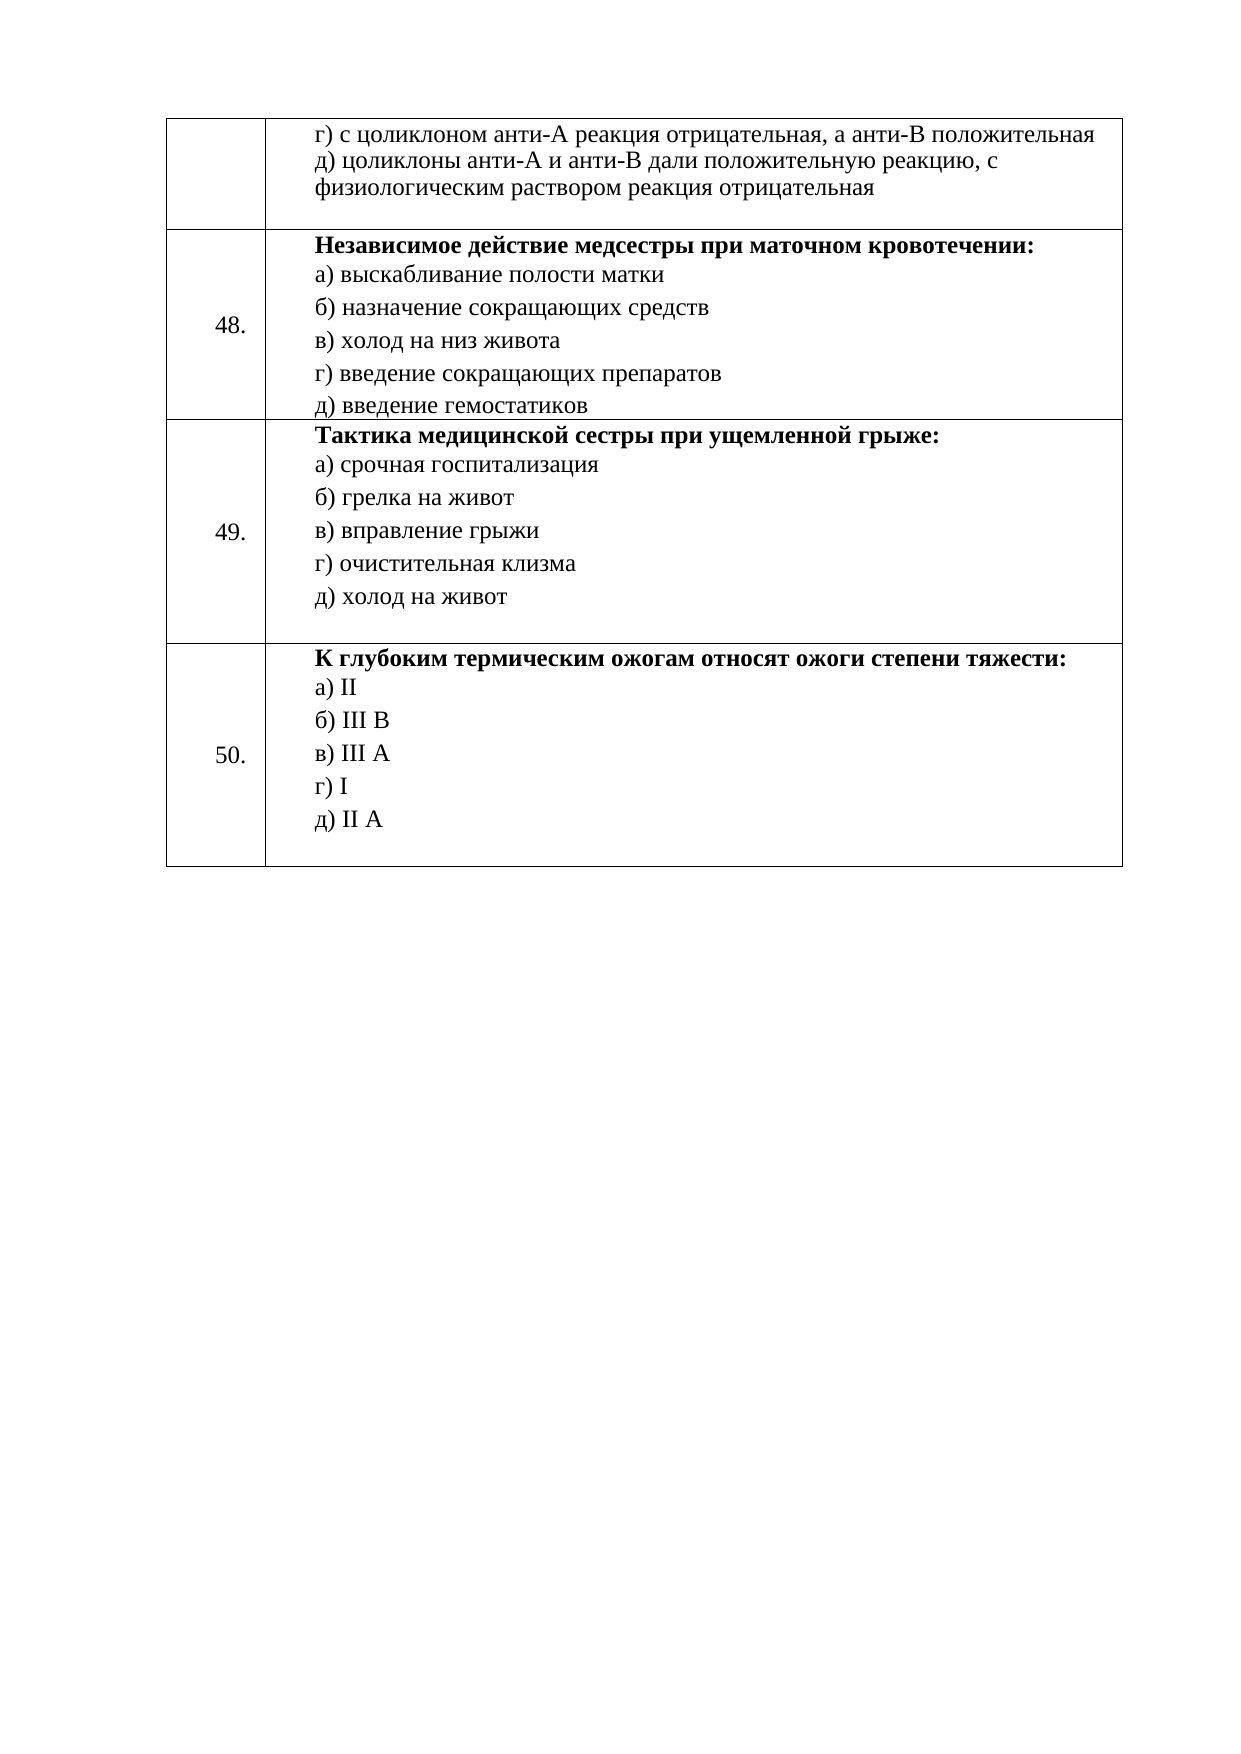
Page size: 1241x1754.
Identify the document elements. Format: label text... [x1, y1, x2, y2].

table_cell Независимое действие медсестры при маточном кровотечении: а) выскабливание полости матки б) назначение сокращающих средств в) холод на низ живота г) введение сокращающих препаратов д) введение гемостатиков [266, 230, 1122, 419]
table_cell [167, 230, 265, 419]
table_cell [266, 119, 1122, 229]
table_cell [167, 644, 265, 866]
table_cell [167, 420, 265, 642]
table_cell К глубоким термическим ожогам относят ожоги степени тяжести: а) II б) III В в) III А г) I д) II А [266, 644, 1122, 866]
table_cell Тактика медицинской сестры при ущемленной грыже: а) срочная госпитализация б) грелка на живот в) вправление грыжи г) очистительная клизма д) холод на живот [266, 420, 1122, 642]
table_cell [167, 119, 265, 229]
